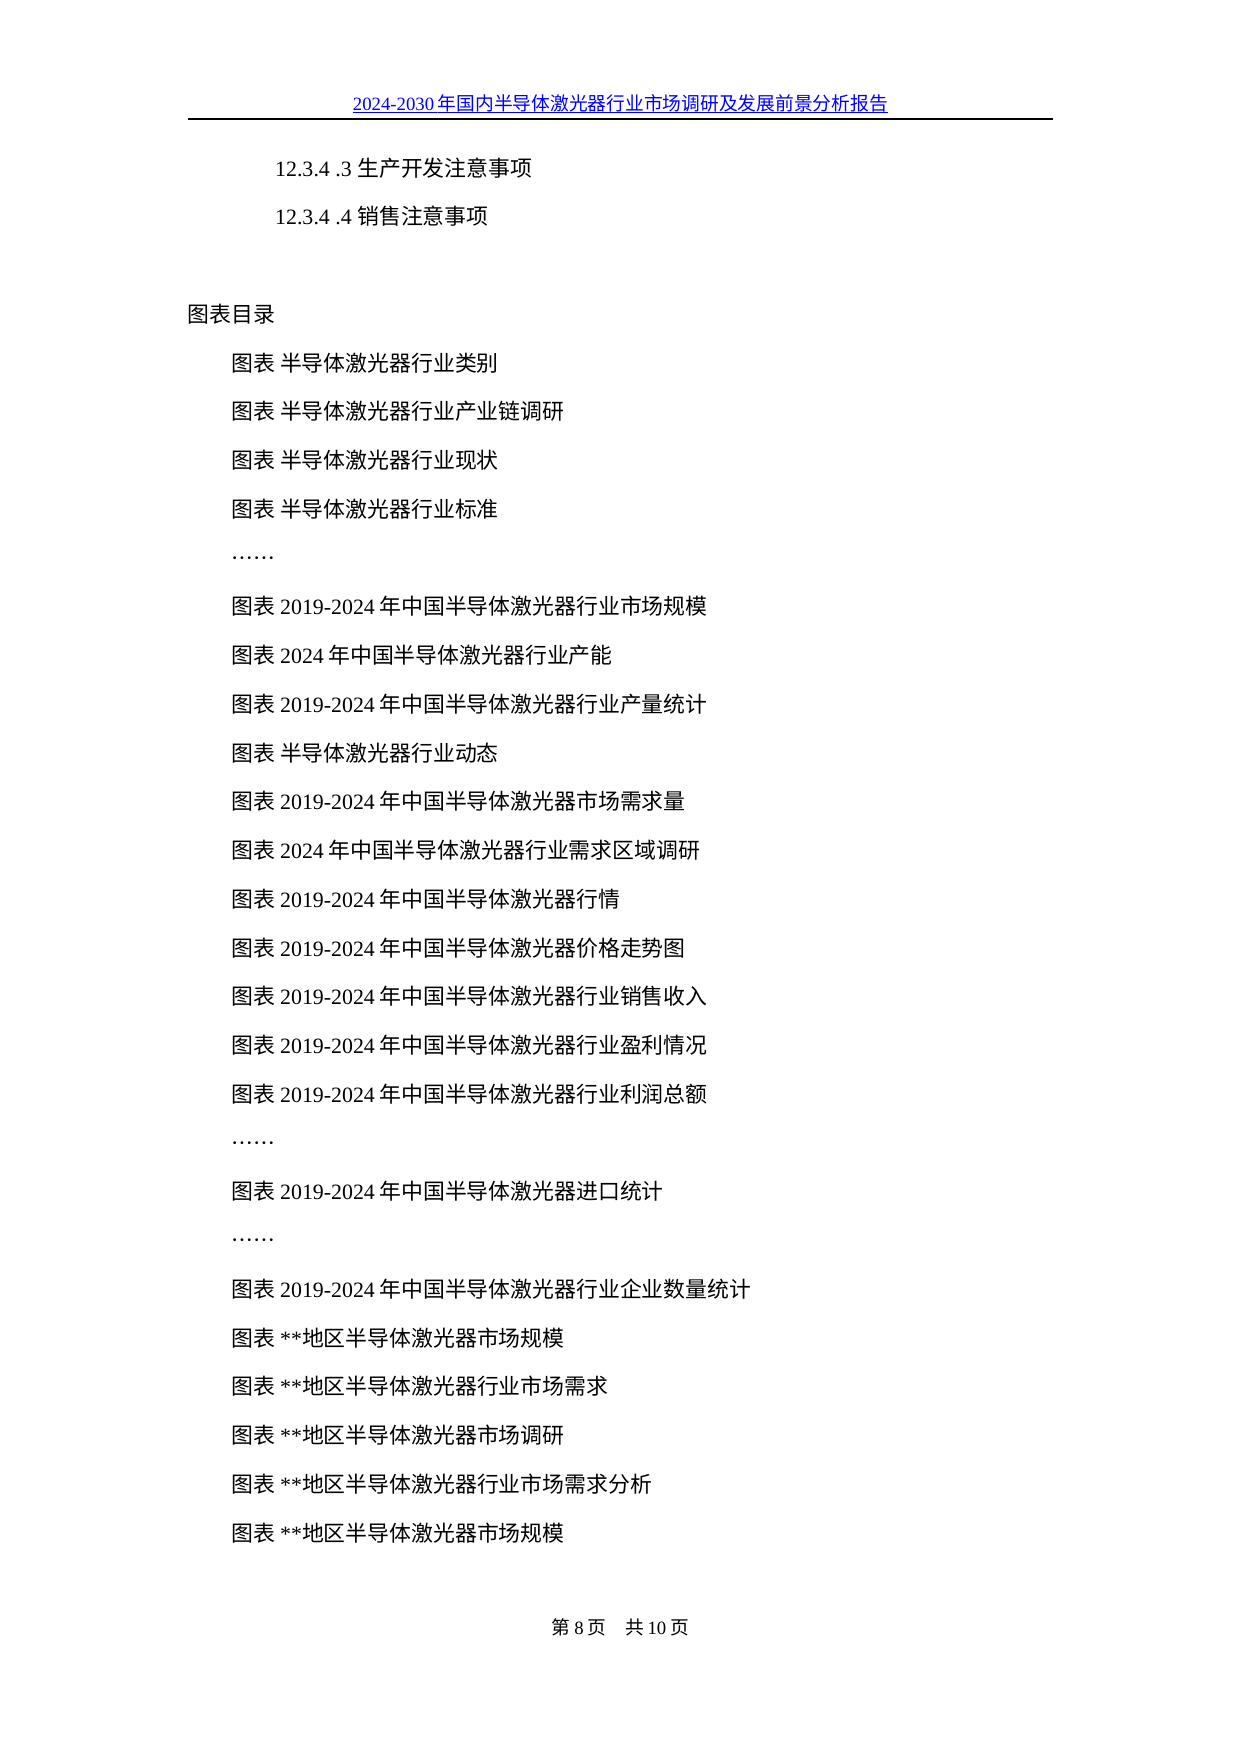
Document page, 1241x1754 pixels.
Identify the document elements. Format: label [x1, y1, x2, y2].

text [187, 150, 1053, 1548]
